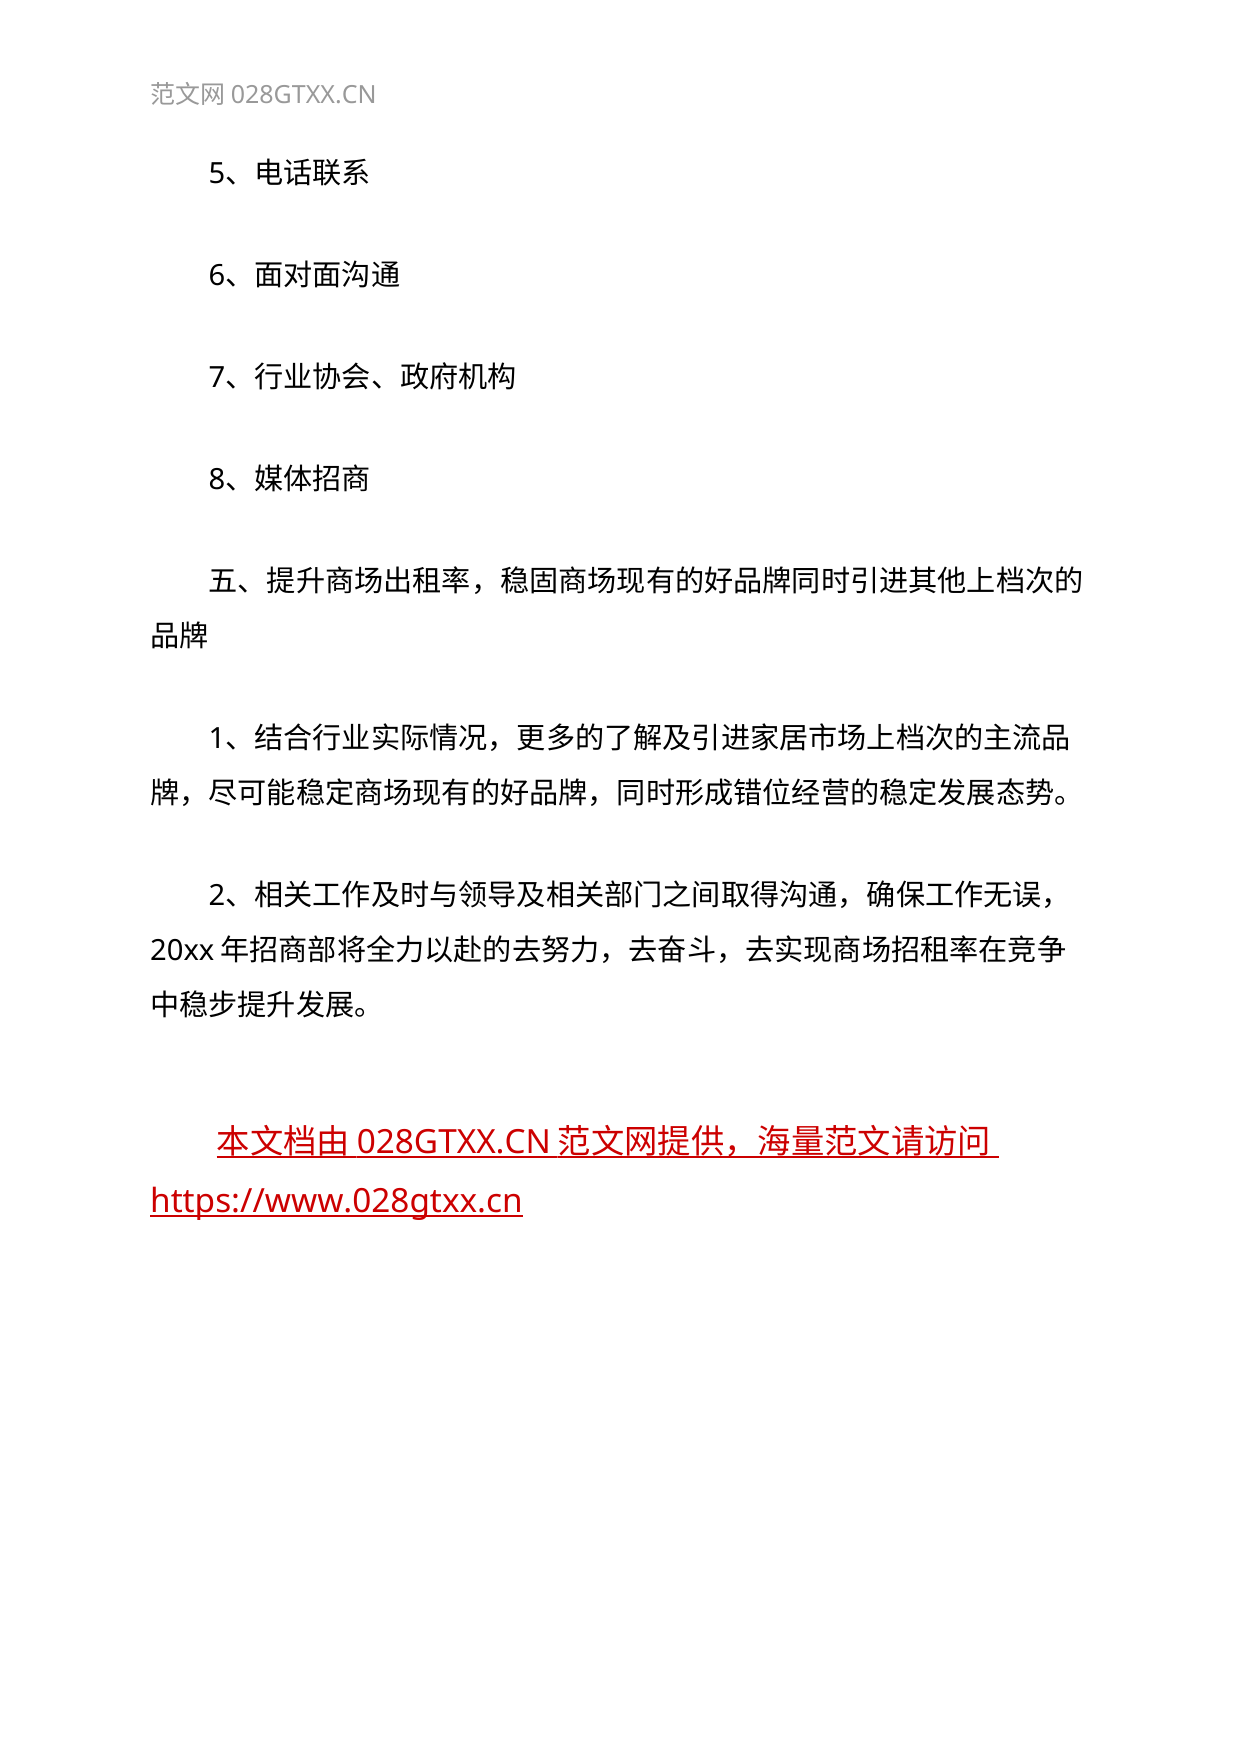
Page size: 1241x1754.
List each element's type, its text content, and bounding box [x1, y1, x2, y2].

text 5、电话联系 [150, 150, 1090, 192]
text 2、相关工作及时与领导及相关部门之间取得沟通，确保工作无误，20xx年招商部将全力以赴的去努力，去奋斗，去实现商场招租率在竞争中稳步提升发展。 [150, 871, 1090, 1024]
text 8、媒体招商 [150, 456, 1090, 498]
text 1、结合行业实际情况，更多的了解及引进家居市场上档次的主流品牌，尽可能稳定商场现有的好品牌，同时形成错位经营的稳定发展态势。 [150, 714, 1090, 812]
text 6、面对面沟通 [150, 252, 1090, 294]
text 本文档由028GTXX.CN范文网提供，海量范文请访问 https://www.028gtxx.cn [150, 1114, 1090, 1222]
text 7、行业协会、政府机构 [150, 354, 1090, 396]
text 五、提升商场出租率，稳固商场现有的好品牌同时引进其他上档次的品牌 [150, 558, 1090, 655]
